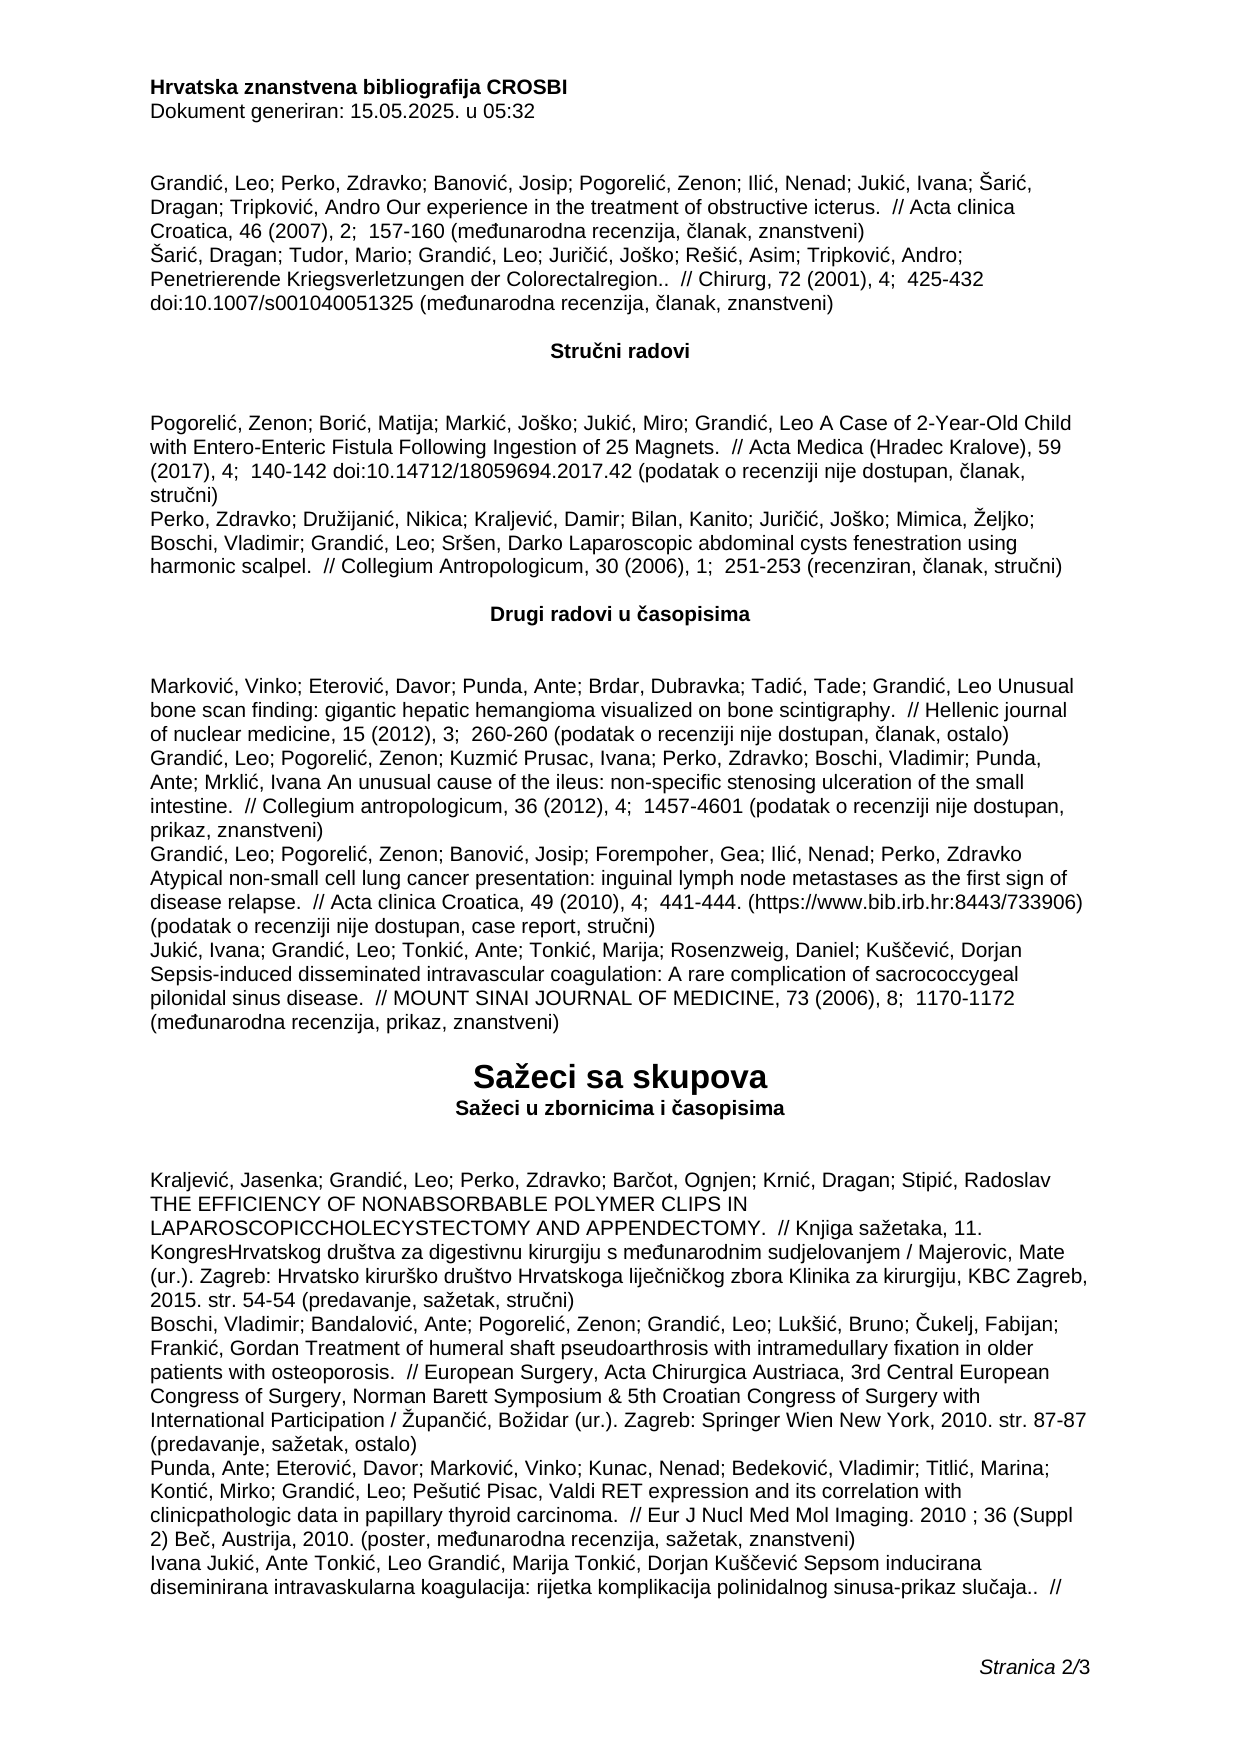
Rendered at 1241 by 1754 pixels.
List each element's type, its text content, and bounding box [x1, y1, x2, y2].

text Kraljević, Jasenka; Grandić, Leo; Perko, Zdravko; Barčot, Ognjen; Krnić, Dragan; Stipić, Radoslav [150, 1168, 1090, 1312]
text Pogorelić, Zenon; Borić, Matija; Markić, Joško; Jukić, Miro; Grandić, Leo [150, 411, 1090, 506]
subtitle Drugi radovi u časopisima [150, 602, 1090, 626]
text Perko, Zdravko; Družijanić, Nikica; Kraljević, Damir; Bilan, Kanito; Juričić, Joško; Mimica, Željko; Boschi, Vladimir; Grandić, Leo; Sršen, Darko [150, 506, 1090, 578]
text Grandić, Leo; Pogorelić, Zenon; Kuzmić Prusac, Ivana; Perko, Zdravko; Boschi, Vladimir; Punda, Ante; Mrklić, Ivana [150, 746, 1090, 842]
subtitle Stručni radovi [150, 339, 1090, 363]
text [150, 1551, 1090, 1599]
subtitle Sažeci sa skupova [150, 1057, 1090, 1096]
text Boschi, Vladimir; Bandalović, Ante; Pogorelić, Zenon; Grandić, Leo; Lukšić, Bruno; Čukelj, Fabijan; Frankić, Gordan [150, 1312, 1090, 1455]
text Punda, Ante; Eterović, Davor; Marković, Vinko; Kunac, Nenad; Bedeković, Vladimir; Titlić, Marina; Kontić, Mirko; Grandić, Leo; Pešutić Pisac, Valdi [150, 1455, 1090, 1551]
text Šarić, Dragan; Tudor, Mario; Grandić, Leo; Juričić, Joško; Rešić, Asim; Tripković, Andro; [150, 243, 1090, 315]
subtitle Sažeci u zbornicima i časopisima [150, 1096, 1090, 1120]
text Grandić, Leo; Pogorelić, Zenon; Banović, Josip; Forempoher, Gea; Ilić, Nenad; Perko, Zdravko [150, 842, 1090, 938]
text Grandić, Leo; Perko, Zdravko; Banović, Josip; Pogorelić, Zenon; Ilić, Nenad; Jukić, Ivana; Šarić, Dragan; Tripković, Andro [150, 171, 1090, 243]
text Marković, Vinko; Eterović, Davor; Punda, Ante; Brdar, Dubravka; Tadić, Tade; Grandić, Leo [150, 674, 1090, 746]
text Jukić, Ivana; Grandić, Leo; Tonkić, Ante; Tonkić, Marija; Rosenzweig, Daniel; Kuščević, Dorjan [150, 938, 1090, 1033]
